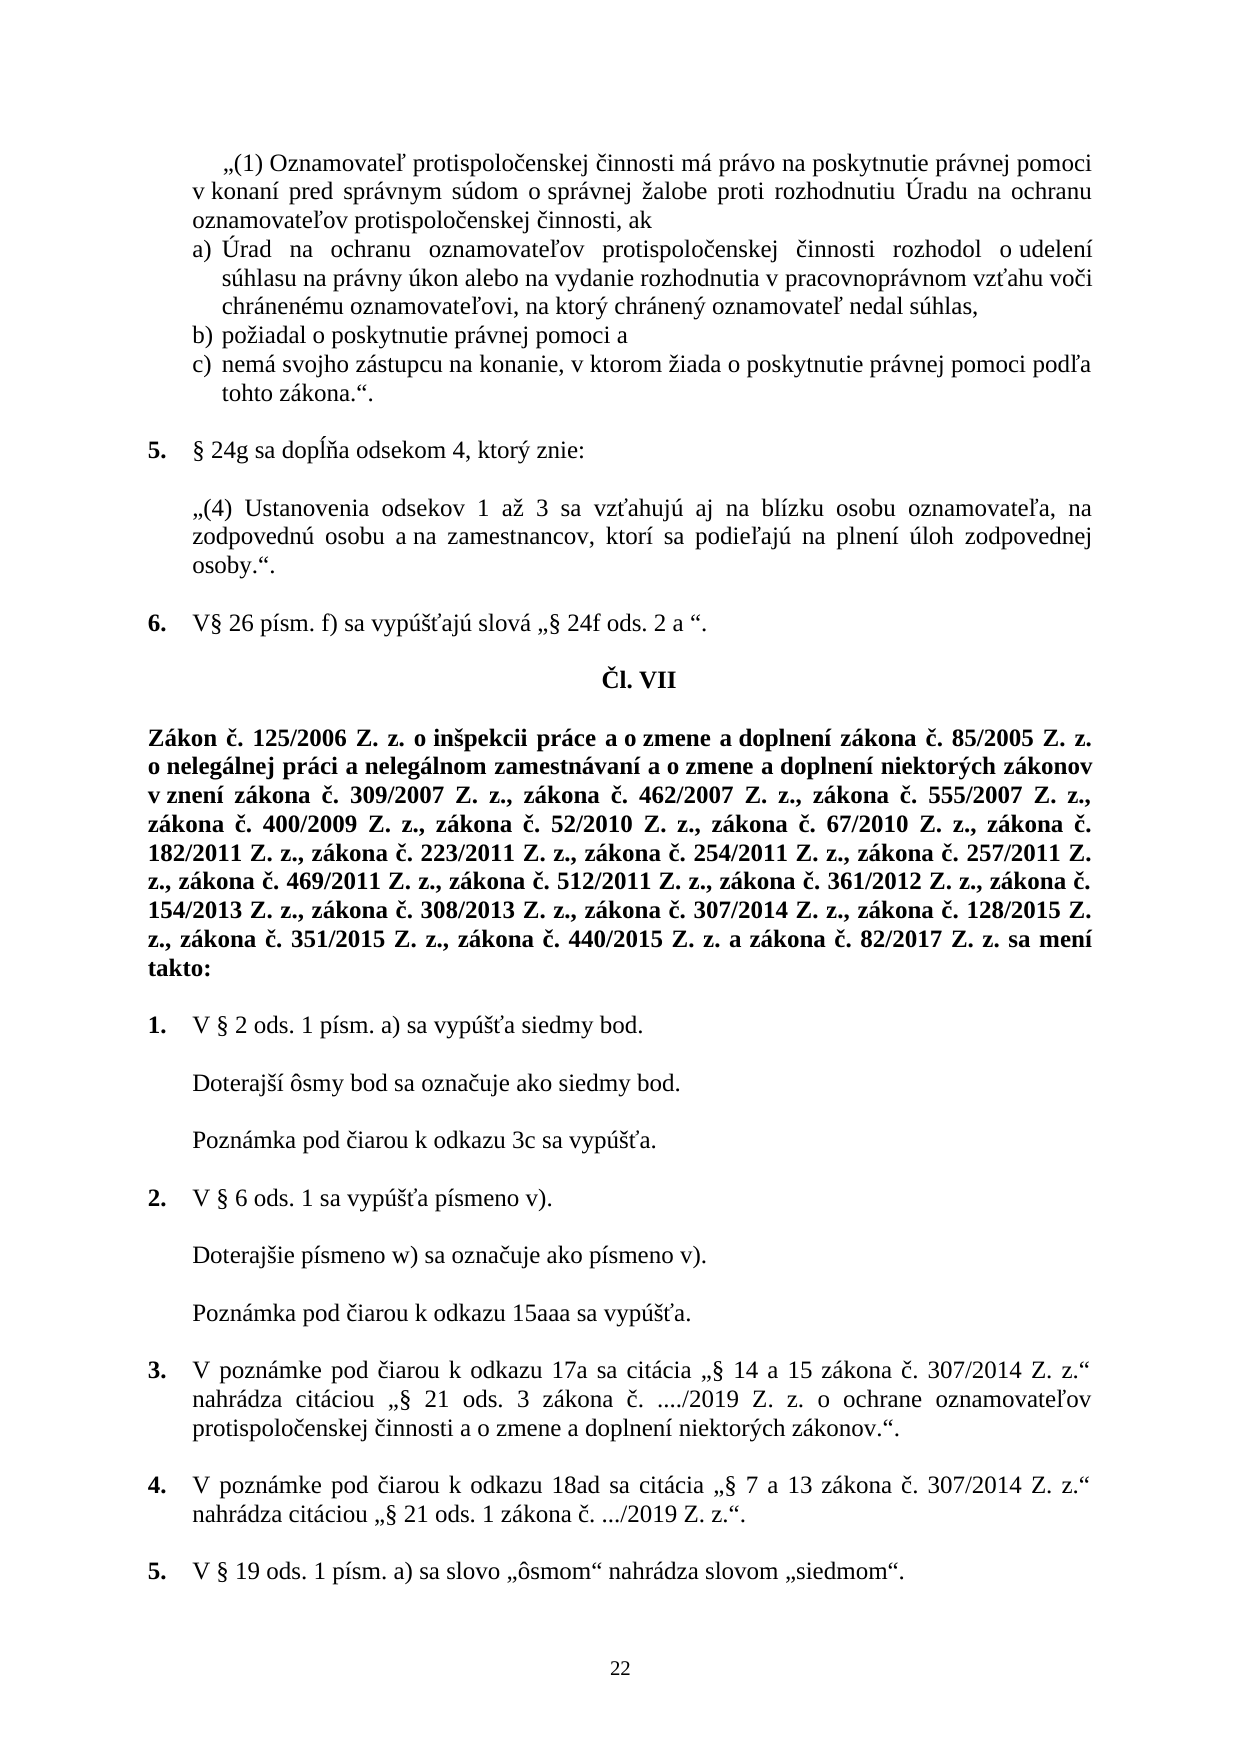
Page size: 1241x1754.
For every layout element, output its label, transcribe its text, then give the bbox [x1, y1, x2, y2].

list nemá svojho zástupcu na konanie, v ktorom žiada o poskytnutie právnej pomoci podľa tohto zákona.“. [192, 349, 1092, 406]
text Poznámka pod čiarou k odkazu 15aaa sa vypúšťa. [148, 1298, 1092, 1326]
text Doterajší ôsmy bod sa označuje ako siedmy bod. [192, 1068, 1092, 1096]
list požiadal o poskytnutie právnej pomoci a [192, 320, 1092, 349]
list V poznámke pod čiarou k odkazu 17a sa citácia „§ 14 a 15 zákona č. 307/2014 Z. z.“ nahrádza citáciou „§ 21 ods. 3 zákona č. ..../2019 Z. z. o ochrane oznamovateľov protispoločenskej činnosti a o zmene a doplnení niektorých zákonov.“. [148, 1355, 1092, 1441]
text „(4) Ustanovenia odsekov 1 až 3 sa vzťahujú aj na blízku osobu oznamovateľa, na zodpovednú osobu a na zamestnancov, ktorí sa podieľajú na plnení úloh zodpovednej osoby.“. [192, 493, 1092, 579]
list V § 19 ods. 1 písm. a) sa slovo „ôsmom“ nahrádza slovom „siedmom“. [148, 1556, 1092, 1585]
list V § 6 ods. 1 sa vypúšťa písmeno v). [148, 1183, 1092, 1211]
text Poznámka pod čiarou k odkazu 3c sa vypúšťa. [148, 1125, 1092, 1154]
list § 24g sa dopĺňa odsekom 4, ktorý znie: [148, 435, 1092, 464]
text Zákon č. 125/2006 Z. z. o inšpekcii práce a o zmene a doplnení zákona č. 85/2005 Z. z. o nelegálnej práci a nelegálnom zamestnávaní a o zmene a doplnení niektorých zákonov v znení zákona č. 309/2007 Z. z., zákona č. 462/2007 Z. z., zákona č. 555/2007 Z. z., zákona č. 400/2009 Z. z., zákona č. 52/2010 Z. z., zákona č. 67/2010 Z. z., zákona č. 182/2011 Z. z., zákona č. 223/2011 Z. z., zákona č. 254/2011 Z. z., zákona č. 257/2011 Z. z., zákona č. 469/2011 Z. z., zákona č. 512/2011 Z. z., zákona č. 361/2012 Z. z., zákona č. 154/2013 Z. z., zákona č. 308/2013 Z. z., zákona č. 307/2014 Z. z., zákona č. 128/2015 Z. z., zákona č. 351/2015 Z. z., zákona č. 440/2015 Z. z. a zákona č. 82/2017 Z. z. sa mení takto: [148, 723, 1092, 981]
text Doterajšie písmeno w) sa označuje ako písmeno v). [192, 1240, 1092, 1269]
list V poznámke pod čiarou k odkazu 18ad sa citácia „§ 7 a 13 zákona č. 307/2014 Z. z.“ nahrádza citáciou „§ 21 ods. 1 zákona č. .../2019 Z. z.“. [148, 1470, 1092, 1528]
list V § 2 ods. 1 písm. a) sa vypúšťa siedmy bod. [148, 1010, 1092, 1039]
list Úrad na ochranu oznamovateľov protispoločenskej činnosti rozhodol o udelení súhlasu na právny úkon alebo na vydanie rozhodnutia v pracovnoprávnom vzťahu voči chránenému oznamovateľovi, na ktorý chránený oznamovateľ nedal súhlas, [192, 234, 1092, 320]
list V§ 26 písm. f) sa vypúšťajú slová „§ 24f ods. 2 a “. [148, 608, 1092, 636]
text „(1) Oznamovateľ protispoločenskej činnosti má právo na poskytnutie právnej pomoci v konaní pred správnym súdom o správnej žalobe proti rozhodnutiu Úradu na ochranu oznamovateľov protispoločenskej činnosti, ak [192, 148, 1092, 234]
text Čl. VII [185, 665, 1092, 694]
